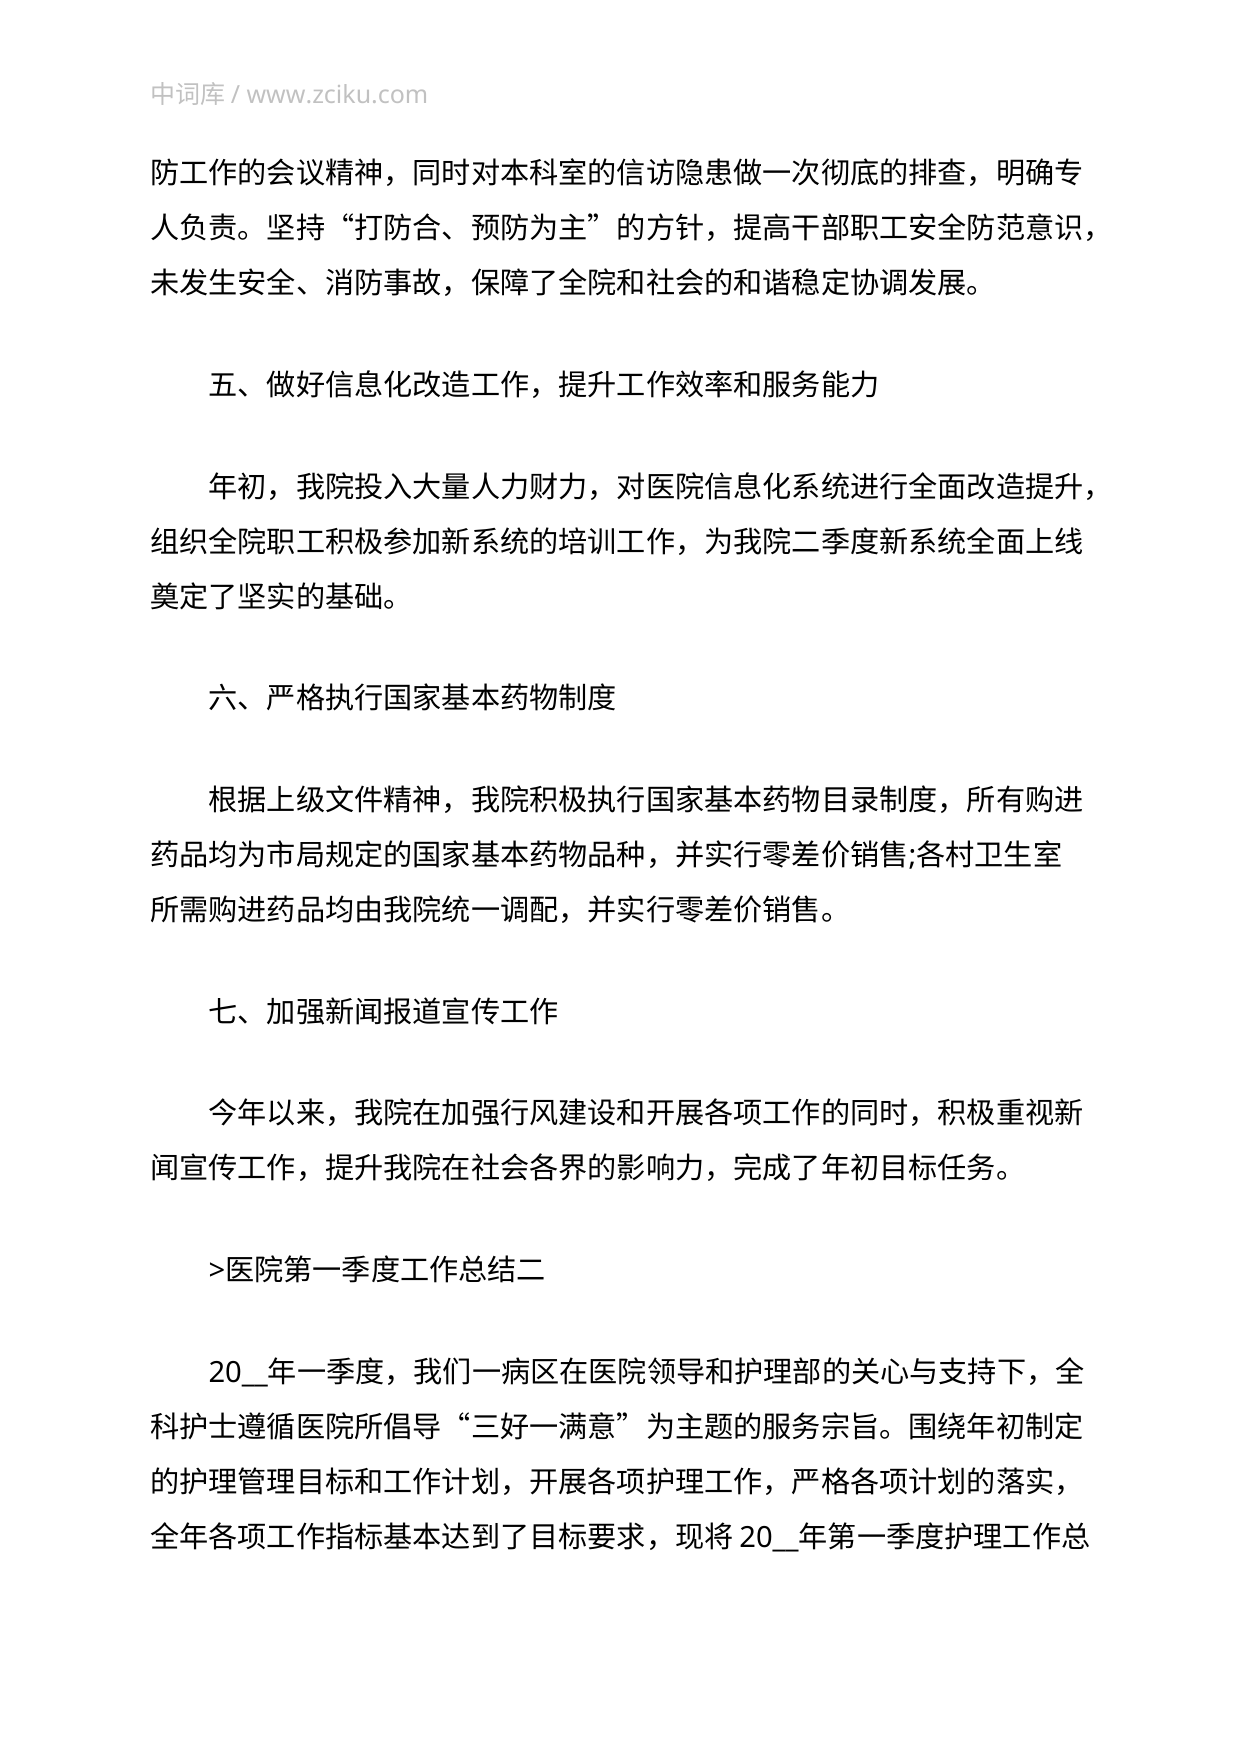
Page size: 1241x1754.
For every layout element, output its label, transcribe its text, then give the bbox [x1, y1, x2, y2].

text 今年以来，我院在加强行风建设和开展各项工作的同时，积极重视新闻宣传工作，提升我院在社会各界的影响力，完成了年初目标任务。 [150, 1090, 1090, 1187]
text >医院第一季度工作总结二 [150, 1247, 1090, 1289]
text 六、严格执行国家基本药物制度 [150, 675, 1090, 717]
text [150, 1349, 1090, 1556]
text 七、加强新闻报道宣传工作 [150, 988, 1090, 1031]
text 根据上级文件精神，我院积极执行国家基本药物目录制度，所有购进药品均为市局规定的国家基本药物品种，并实行零差价销售;各村卫生室所需购进药品均由我院统一调配，并实行零差价销售。 [150, 777, 1090, 929]
text 五、做好信息化改造工作，提升工作效率和服务能力 [150, 362, 1090, 404]
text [150, 150, 1090, 302]
text 年初，我院投入大量人力财力，对医院信息化系统进行全面改造提升，组织全院职工积极参加新系统的培训工作，为我院二季度新系统全面上线奠定了坚实的基础。 [150, 463, 1090, 615]
